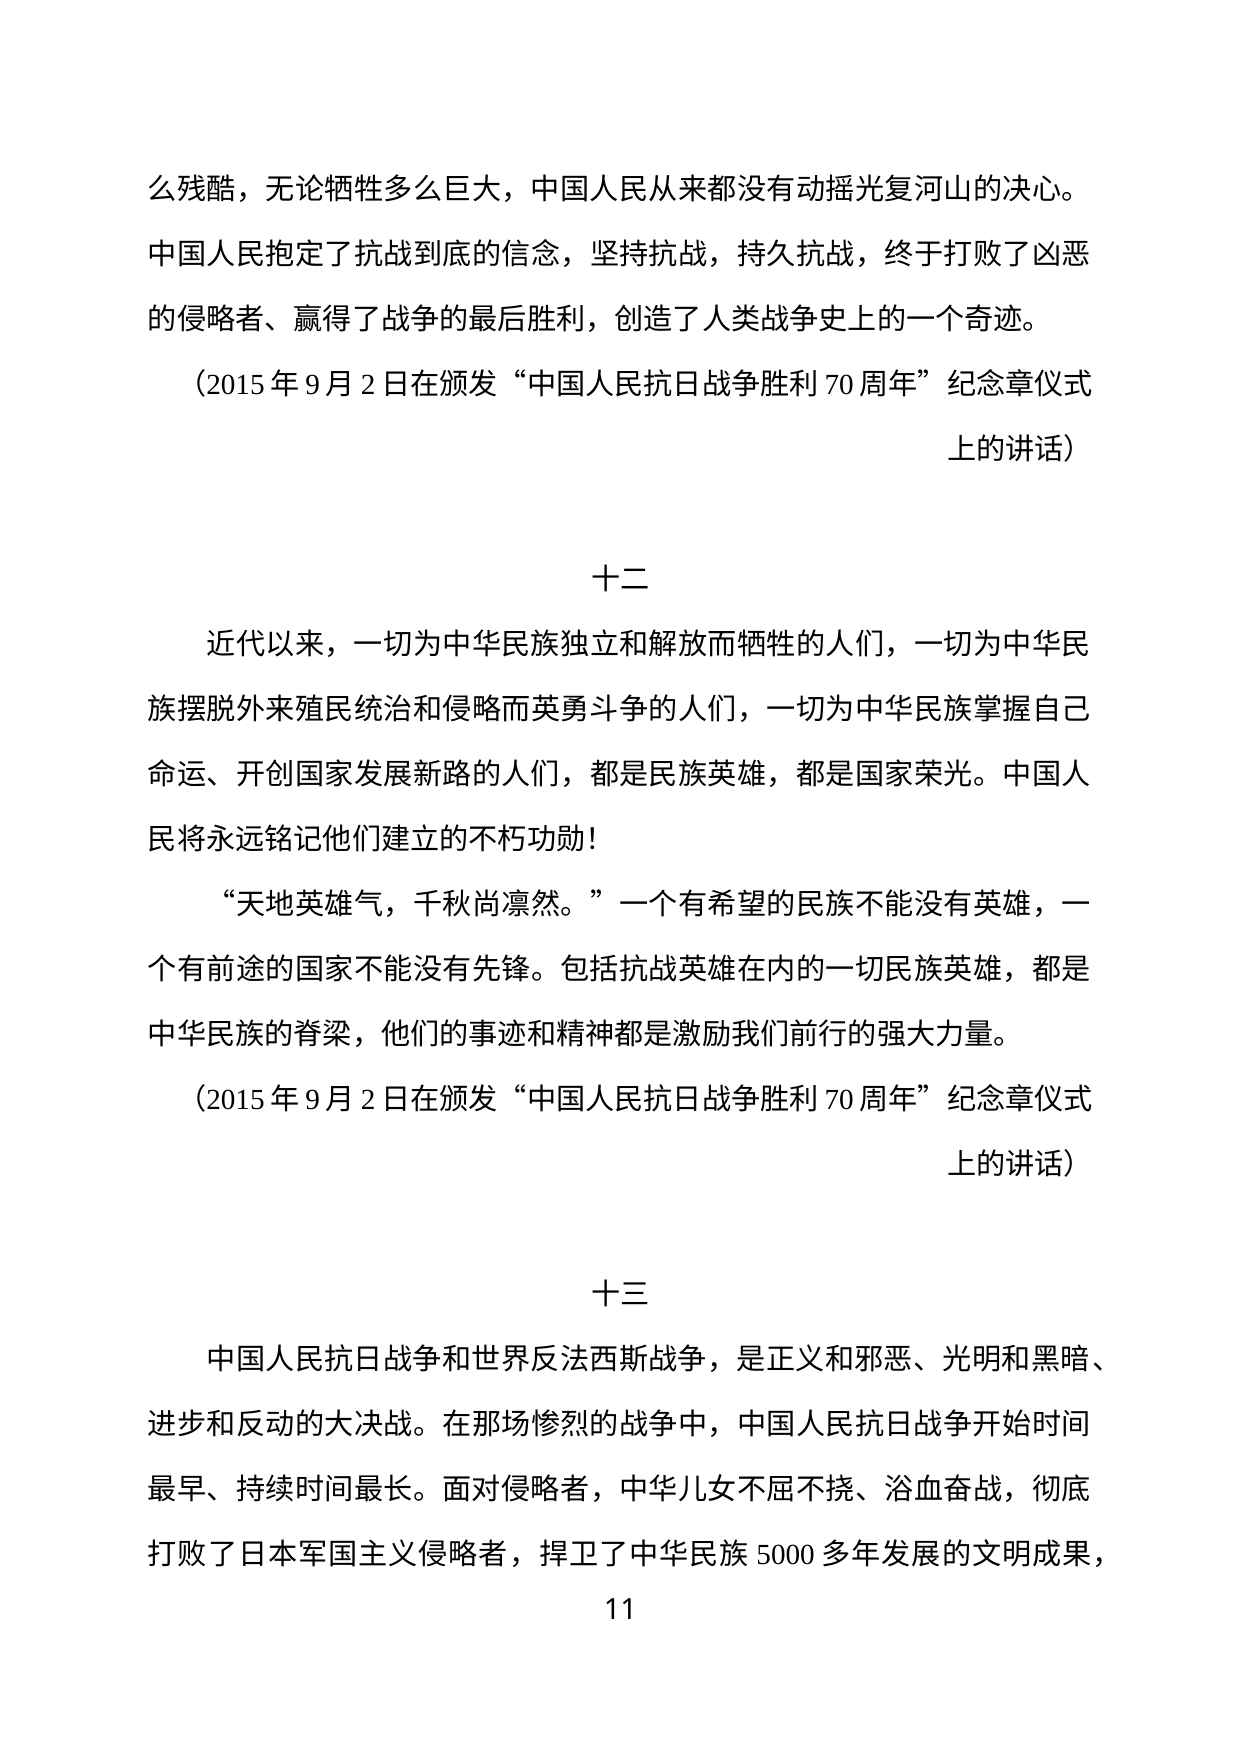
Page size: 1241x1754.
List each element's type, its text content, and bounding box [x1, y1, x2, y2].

text “天地英雄气，千秋尚凛然。”一个有希望的民族不能没有英雄，一个有前途的国家不能没有先锋。包括抗战英雄在内的一切民族英雄，都是中华民族的脊梁，他们的事迹和精神都是激励我们前行的强大力量。 [148, 869, 1092, 1064]
text 十二 [148, 544, 1092, 609]
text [148, 154, 1092, 349]
text （2015年9月2日在颁发“中国人民抗日战争胜利70周年”纪念章仪式上的讲话） [148, 349, 1092, 479]
text 十三 [148, 1259, 1092, 1324]
text 近代以来，一切为中华民族独立和解放而牺牲的人们，一切为中华民族摆脱外来殖民统治和侵略而英勇斗争的人们，一切为中华民族掌握自己命运、开创国家发展新路的人们，都是民族英雄，都是国家荣光。中国人民将永远铭记他们建立的不朽功勋！ [148, 609, 1092, 869]
text （2015年9月2日在颁发“中国人民抗日战争胜利70周年”纪念章仪式上的讲话） [148, 1064, 1092, 1194]
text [148, 1324, 1092, 1584]
